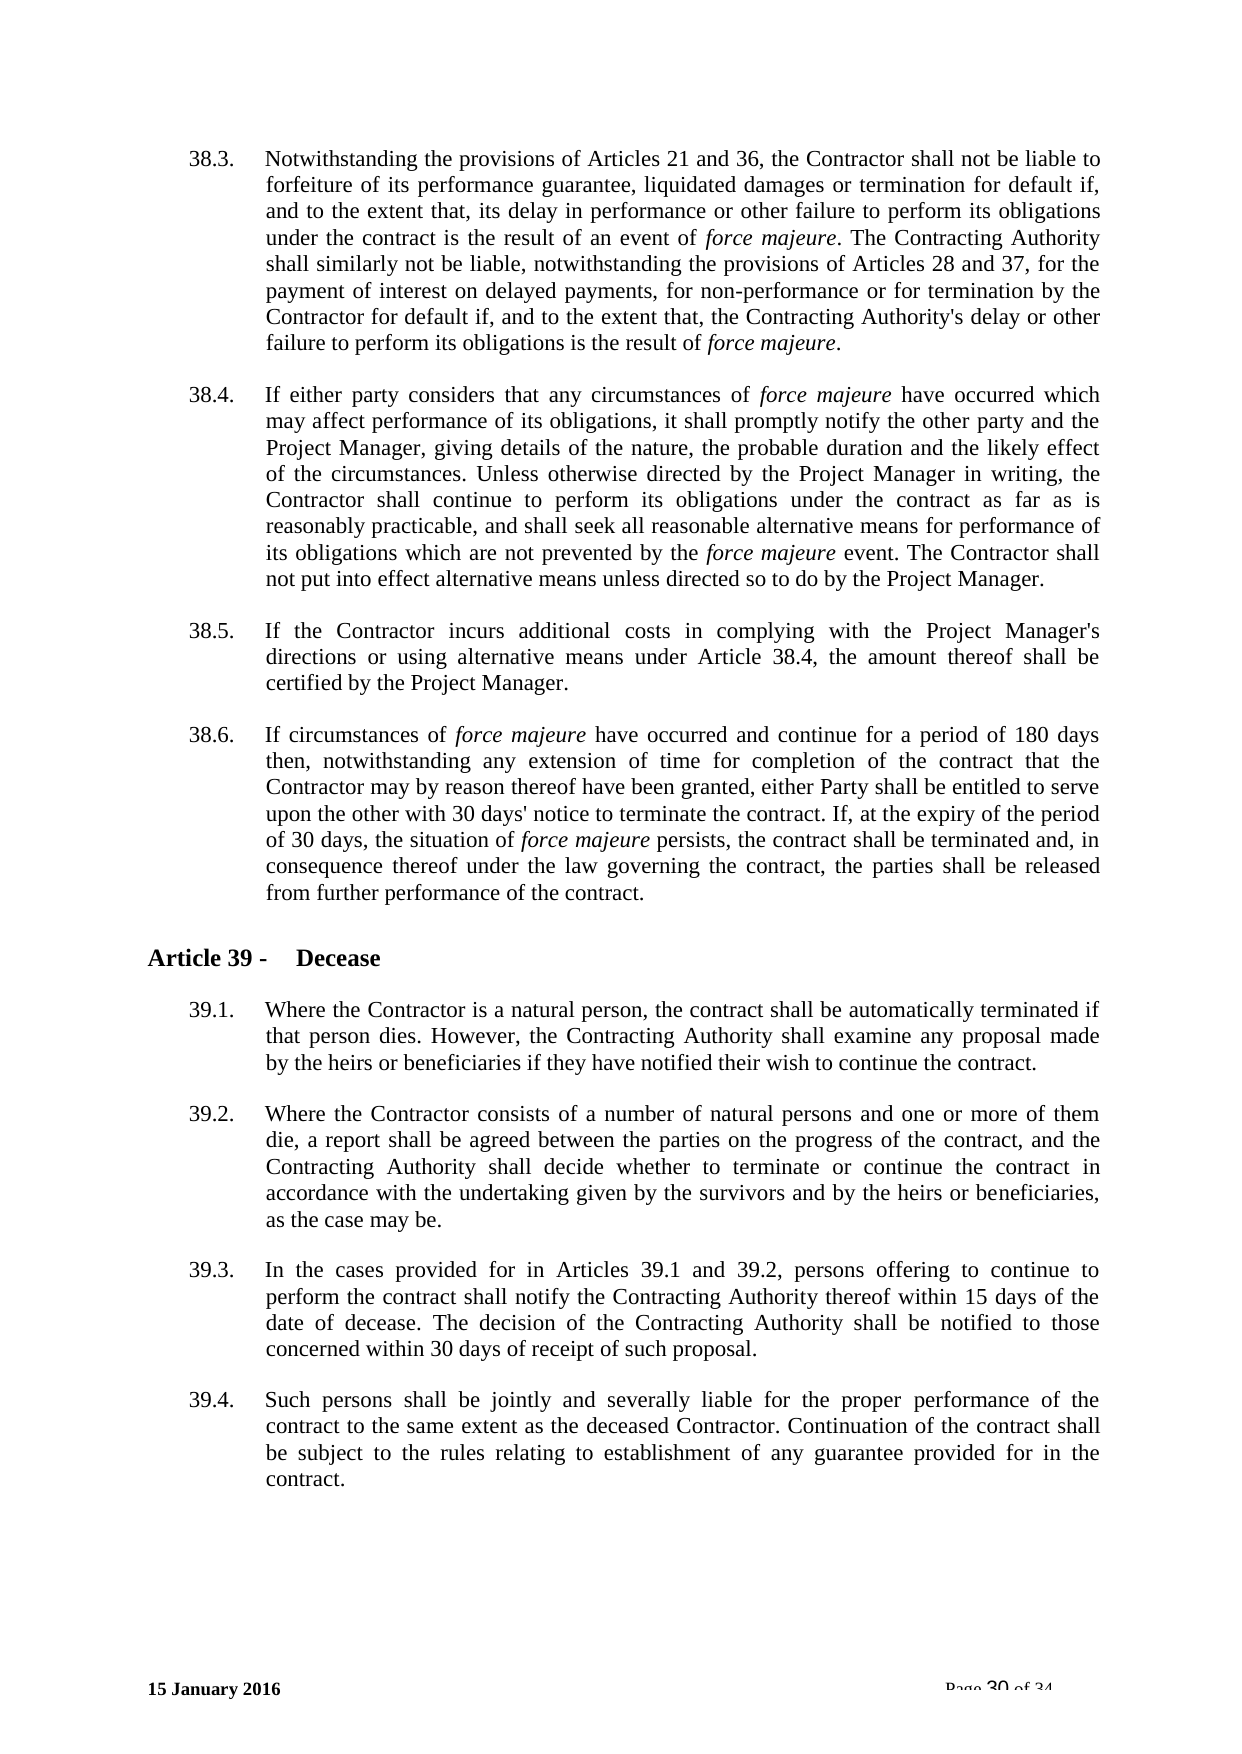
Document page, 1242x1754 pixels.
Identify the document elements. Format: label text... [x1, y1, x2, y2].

text 38.6. If circumstances of force majeure have occurred and continue for a period of 180 days then, notwithstanding any extension of time for completion of the contract that the Contractor may by reason thereof have been granted, either Party shall be entitled to serve upon the other with 30 days' notice to terminate the contract. If, at the expiry of the period of 30 days, the situation of force majeure persists, the contract shall be terminated and, in consequence thereof under the law governing the contract, the parties shall be released from further performance of the contract. [189, 721, 1100, 905]
text 38.4. If either party considers that any circumstances of force majeure have occurred which may affect performance of its obligations, it shall promptly notify the other party and the Project Manager, giving details of the nature, the probable duration and the likely effect of the circumstances. Unless otherwise directed by the Project Manager in writing, the Contractor shall continue to perform its obligations under the contract as far as is reasonably practicable, and shall seek all reasonable alternative means for performance of its obligations which are not prevented by the force majeure event. The Contractor shall not put into effect alternative means unless directed so to do by the Project Manager. [189, 381, 1100, 592]
text 38.3. Notwithstanding the provisions of Articles 21 and 36, the Contractor shall not be liable to forfeiture of its performance guarantee, liquidated damages or termination for default if, and to the extent that, its delay in performance or other failure to perform its obligations under the contract is the result of an event of force majeure. The Contracting Authority shall similarly not be liable, notwithstanding the provisions of Articles 28 and 37, for the payment of interest on delayed payments, for non-performance or for termination by the Contractor for default if, and to the extent that, the Contracting Authority's delay or other failure to perform its obligations is the result of force majeure. [189, 145, 1100, 356]
text 39.4. Such persons shall be jointly and severally liable for the proper performance of the contract to the same extent as the deceased Contractor. Continuation of the contract shall be subject to the rules relating to establishment of any guarantee provided for in the contract. [189, 1387, 1100, 1491]
text Article 39 - Decease [147, 943, 1108, 972]
text 39.2. Where the Contractor consists of a number of natural persons and one or more of them die, a report shall be agreed between the parties on the progress of the contract, and the Contracting Authority shall decide whether to terminate or continue the contract in accordance with the undertaking given by the survivors and by the heirs or beneficiaries, as the case may be. [189, 1100, 1100, 1232]
text 39.1. Where the Contractor is a natural person, the contract shall be automatically terminated if that person dies. However, the Contracting Authority shall examine any proposal made by the heirs or beneficiaries if they have notified their wish to continue the contract. [189, 996, 1100, 1075]
text 38.5. If the Contractor incurs additional costs in complying with the Project Manager's directions or using alternative means under Article 38.4, the amount thereof shall be certified by the Project Manager. [189, 617, 1100, 696]
text 39.3. In the cases provided for in Articles 39.1 and 39.2, persons offering to continue to perform the contract shall notify the Contracting Authority thereof within 15 days of the date of decease. The decision of the Contracting Authority shall be notified to those concerned within 30 days of receipt of such proposal. [189, 1257, 1100, 1361]
